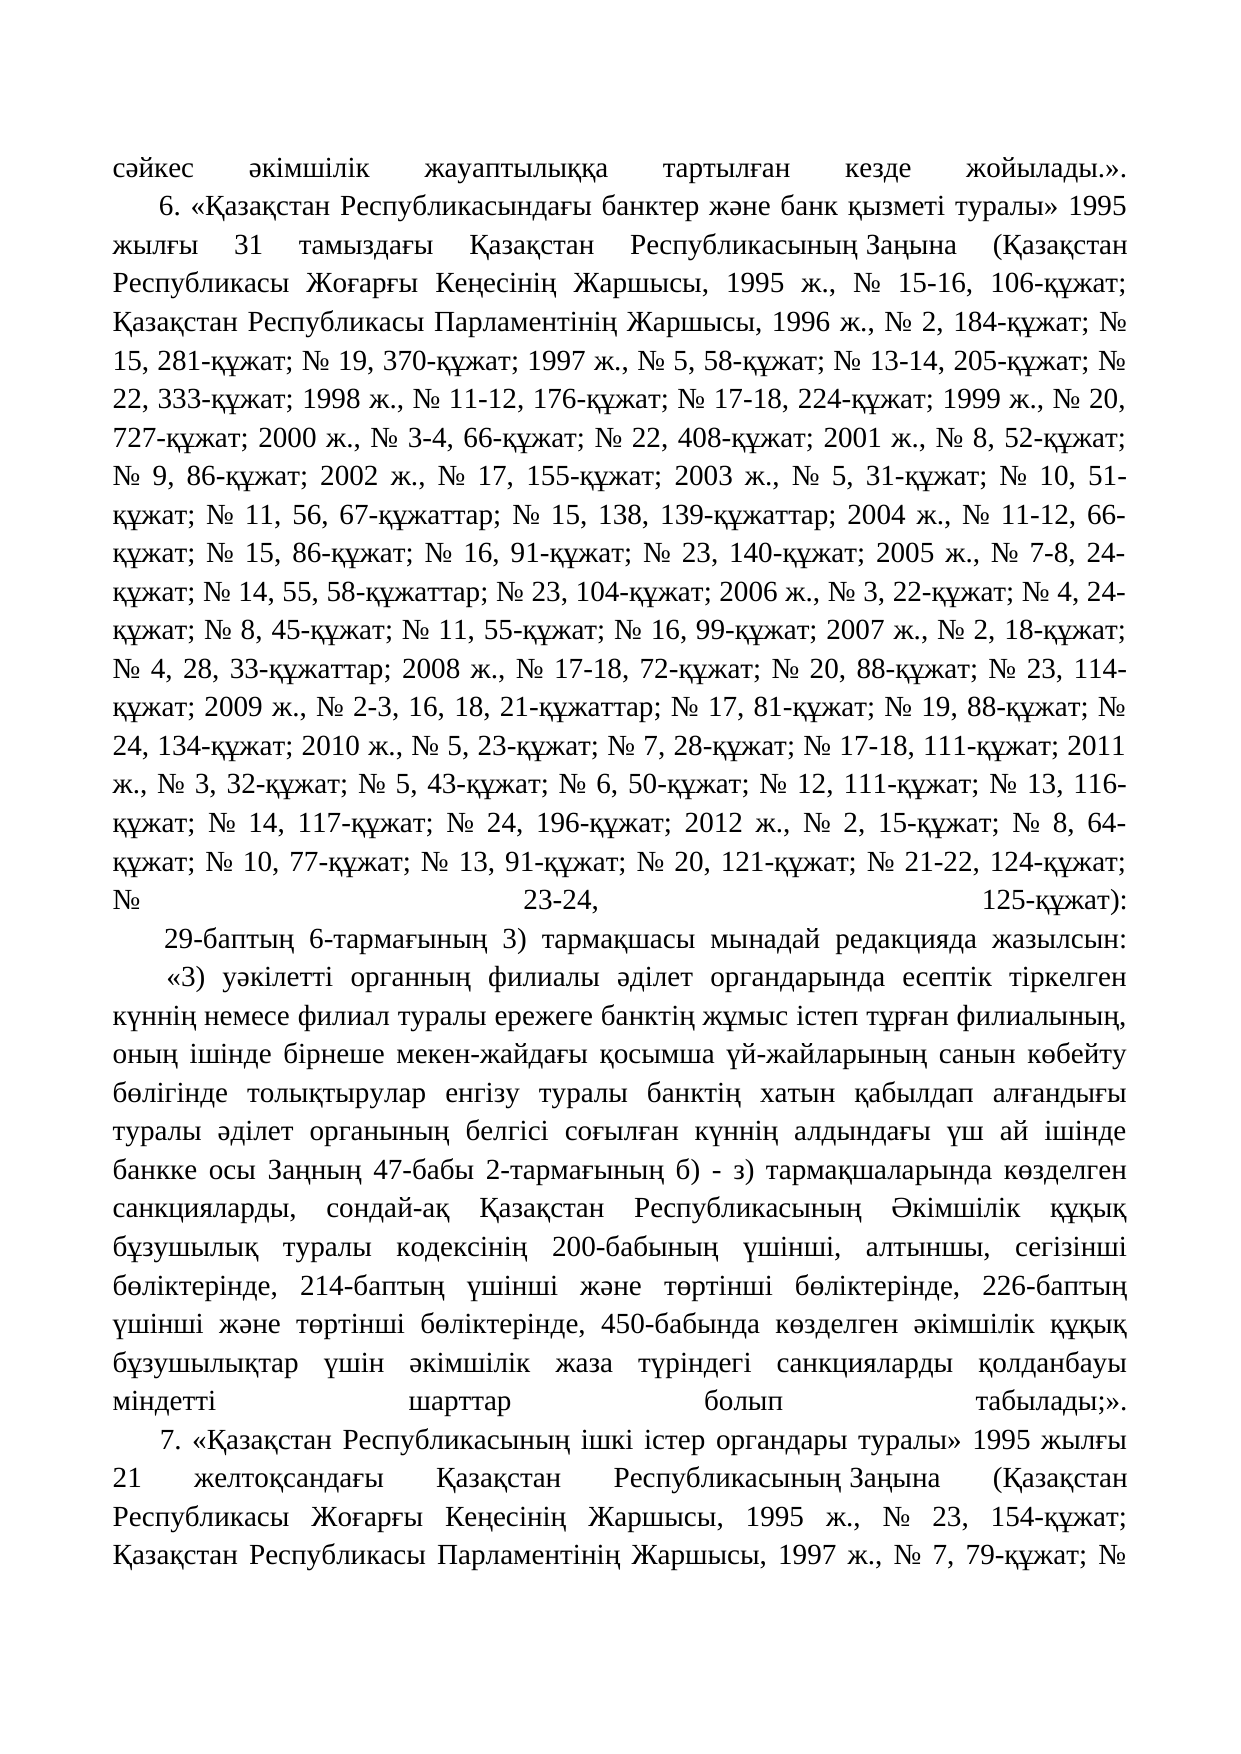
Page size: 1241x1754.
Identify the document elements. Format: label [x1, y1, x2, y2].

text [112, 150, 1128, 1571]
